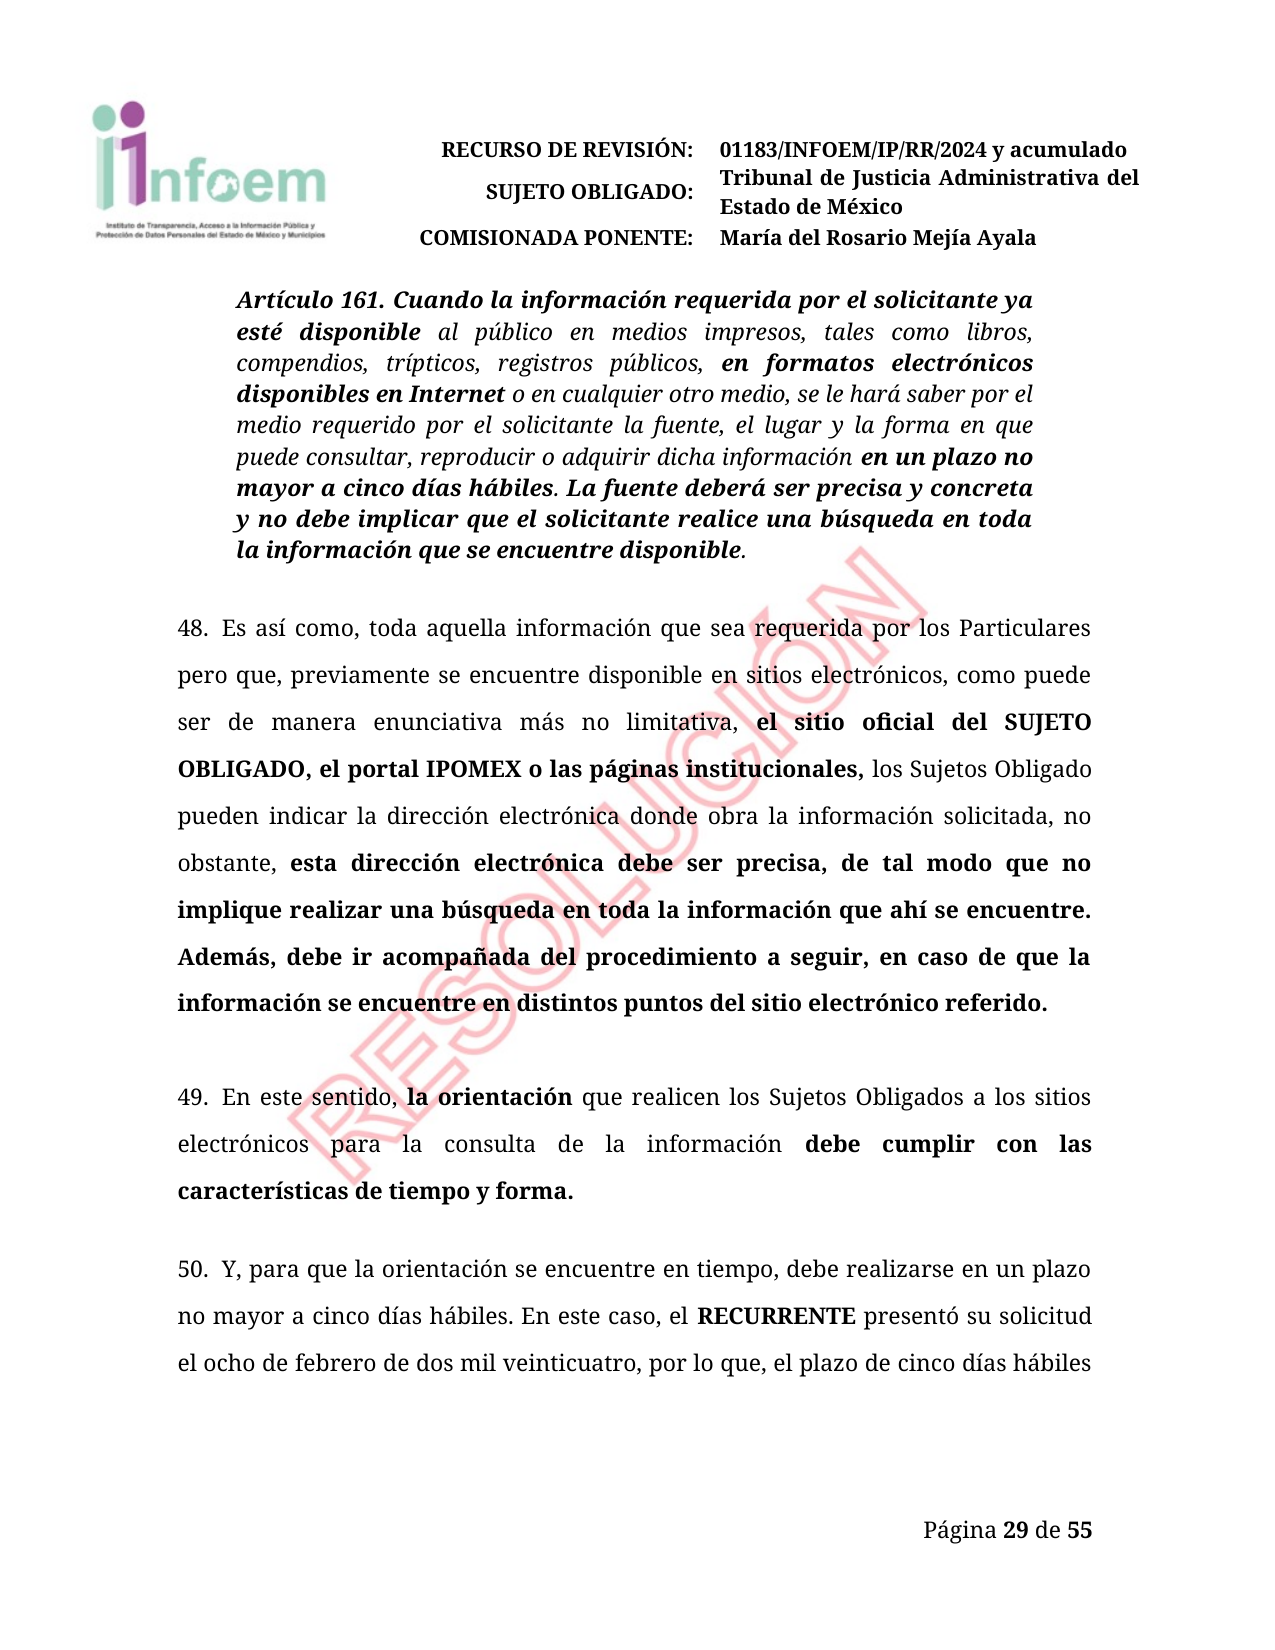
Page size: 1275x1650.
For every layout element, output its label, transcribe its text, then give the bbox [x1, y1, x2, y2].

list En este sentido, la orientación que realicen los Sujetos Obligados a los sitios electrónicos para la consulta de la información debe cumplir con las características de tiempo y forma. [177, 1081, 1092, 1206]
list Es así como, toda aquella información que sea requerida por los Particulares pero que, previamente se encuentre disponible en sitios electrónicos, como puede ser de manera enunciativa más no limitativa, el sitio oficial del SUJETO OBLIGADO, el portal IPOMEX o las páginas institucionales, los Sujetos Obligado pueden indicar la dirección electrónica donde obra la información solicitada, no obstante, esta dirección electrónica debe ser precisa, de tal modo que no implique realizar una búsqueda en toda la información que ahí se encuentre. Además, debe ir acompañada del procedimiento a seguir, en caso de que la información se encuentre en distintos puntos del sitio electrónico referido. [177, 612, 1092, 1018]
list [177, 1253, 1092, 1378]
picture [0, 43, 1207, 1644]
list Artículo 161. Cuando la información requerida por el solicitante ya esté disponible al público en medios impresos, tales como libros, compendios, trípticos, registros públicos, en formatos electrónicos disponibles en Internet o en cualquier otro medio, se le hará saber por el medio requerido por el solicitante la fuente, el lugar y la forma en que puede consultar, reproducir o adquirir dicha información en un plazo no mayor a cinco días hábiles. La fuente deberá ser precisa y concreta y no debe implicar que el solicitante realice una búsqueda en toda la información que se encuentre disponible. [236, 284, 1036, 565]
